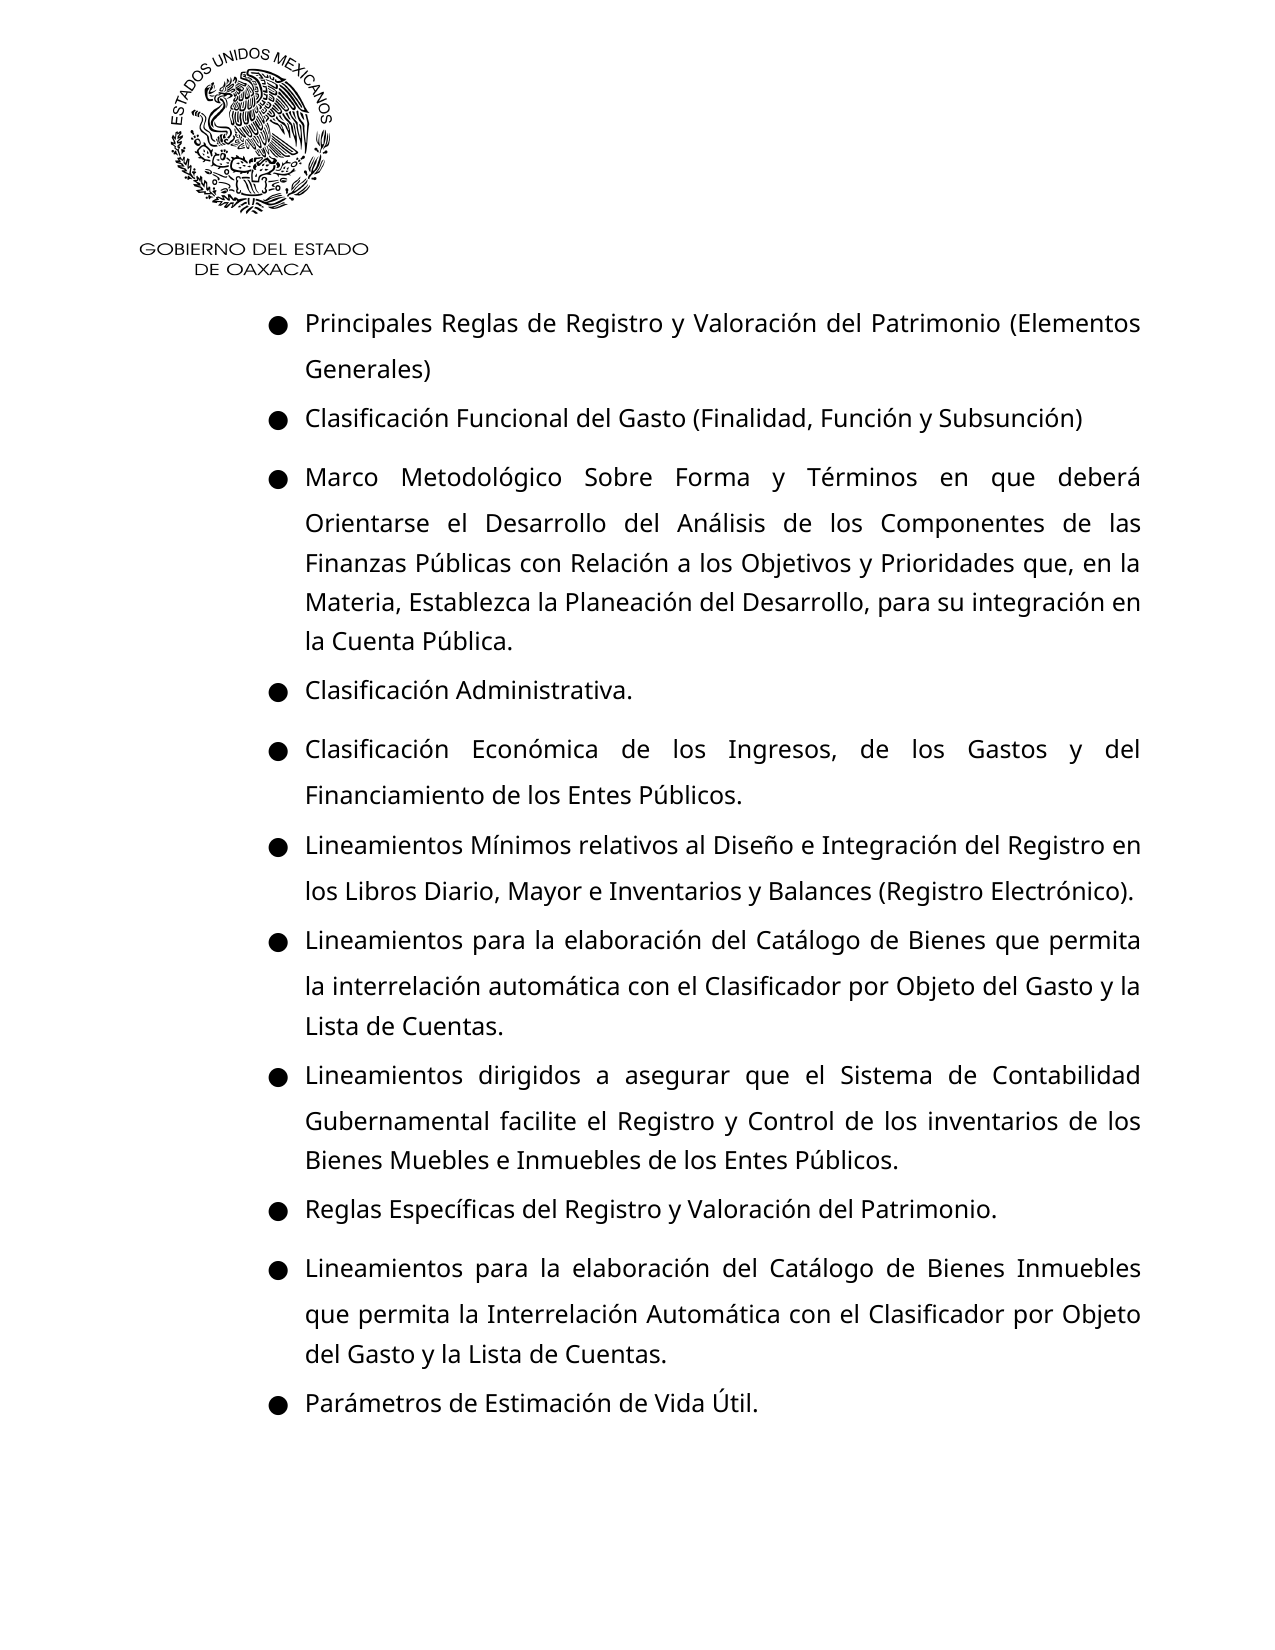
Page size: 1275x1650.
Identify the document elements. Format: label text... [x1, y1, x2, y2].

list Parámetros de Estimación de Vida Útil. [267, 1376, 1142, 1427]
list Lineamientos para la elaboración del Catálogo de Bienes que permita la interrelación automática con el Clasificador por Objeto del Gasto y la Lista de Cuentas. [267, 913, 1142, 1042]
list Lineamientos para la elaboración del Catálogo de Bienes Inmuebles que permita la Interrelación Automática con el Clasificador por Objeto del Gasto y la Lista de Cuentas. [267, 1241, 1142, 1370]
list Lineamientos dirigidos a asegurar que el Sistema de Contabilidad Gubernamental facilite el Registro y Control de los inventarios de los Bienes Muebles e Inmuebles de los Entes Públicos. [267, 1047, 1142, 1177]
picture [134, 42, 374, 281]
list Lineamientos Mínimos relativos al Diseño e Integración del Registro en los Libros Diario, Mayor e Inventarios y Balances (Registro Electrónico). [267, 817, 1142, 907]
list Clasificación Económica de los Ingresos, de los Gastos y del Financiamiento de los Entes Públicos. [267, 722, 1142, 812]
list Reglas Específicas del Registro y Valoración del Patrimonio. [267, 1182, 1142, 1233]
list Principales Reglas de Registro y Valoración del Patrimonio (Elementos Generales) [267, 295, 1142, 386]
list Clasificación Administrativa. [267, 663, 1142, 714]
list Clasificación Funcional del Gasto (Finalidad, Función y Subsunción) [267, 391, 1142, 442]
list Marco Metodológico Sobre Forma y Términos en que deberá Orientarse el Desarrollo del Análisis de los Componentes de las Finanzas Públicas con Relación a los Objetivos y Prioridades que, en la Materia, Establezca la Planeación del Desarrollo, para su integración en la Cuenta Pública. [267, 450, 1142, 658]
